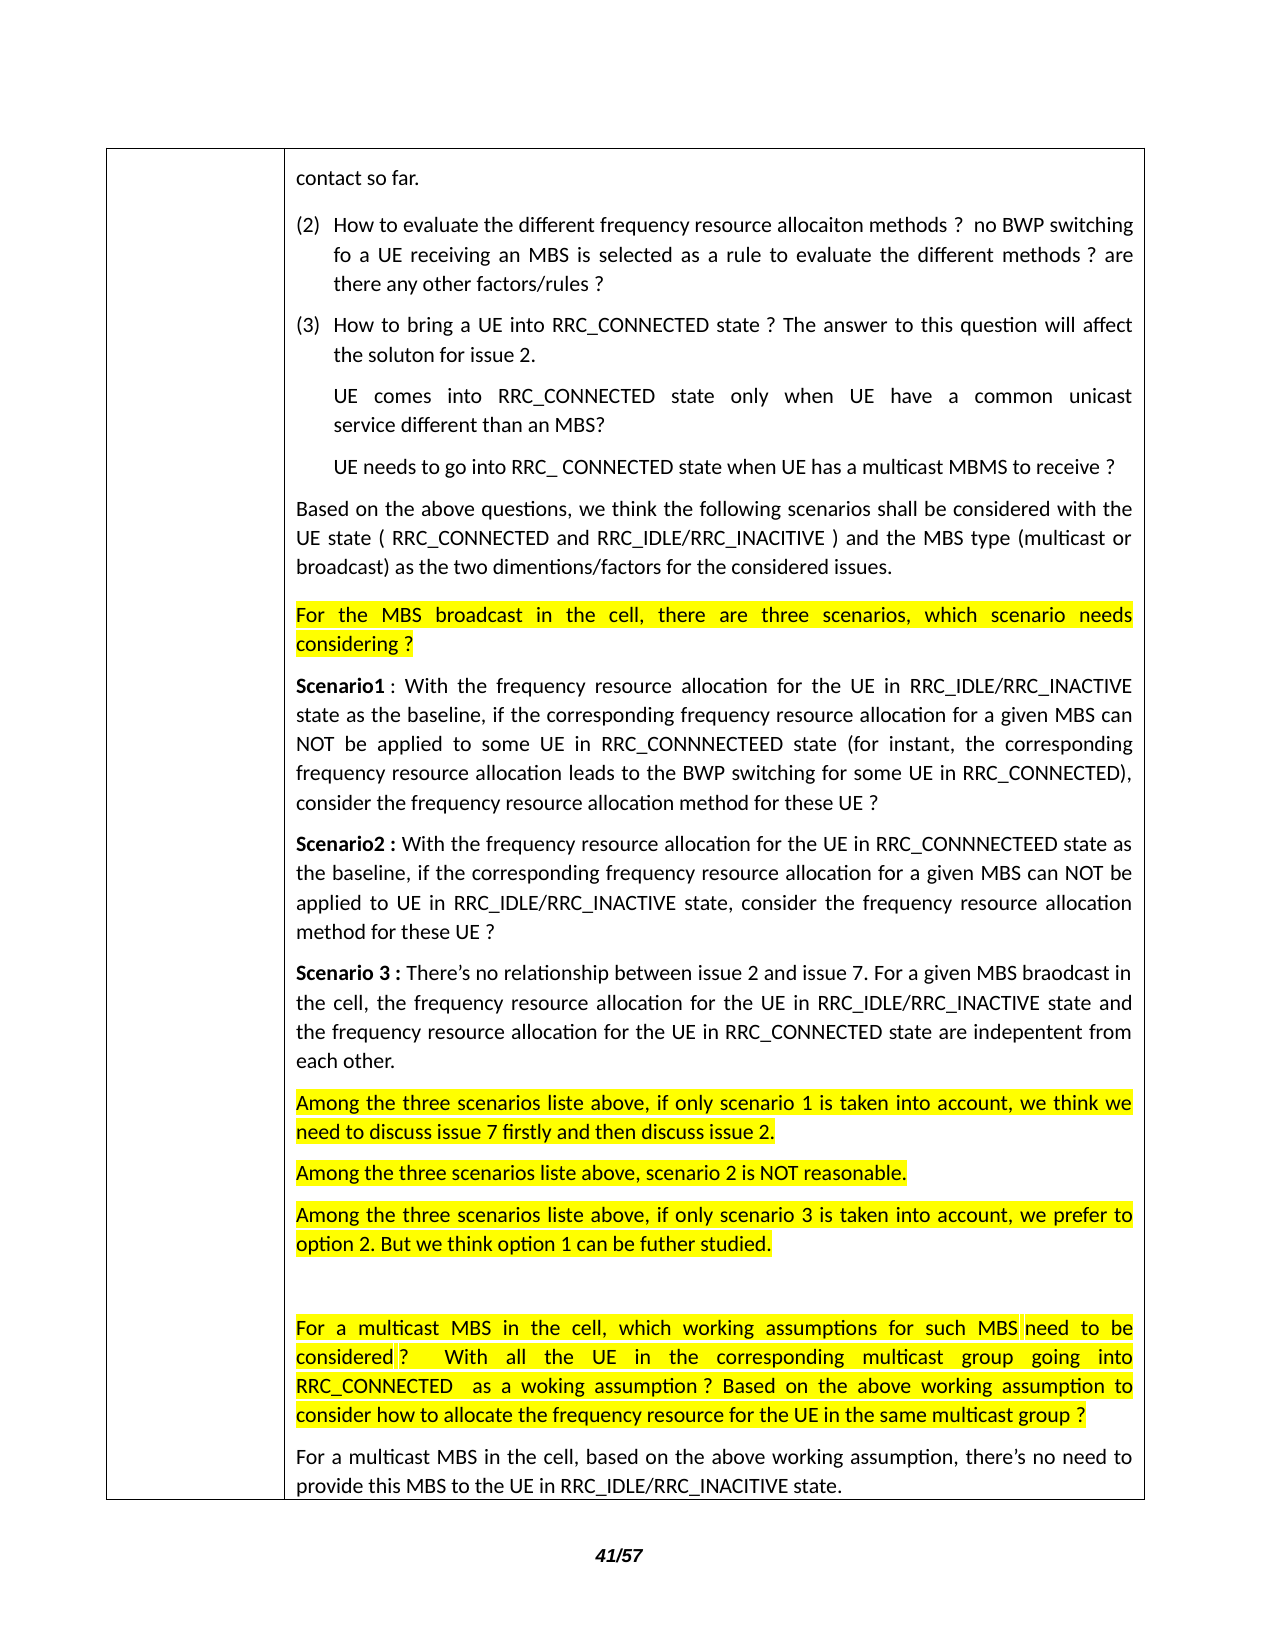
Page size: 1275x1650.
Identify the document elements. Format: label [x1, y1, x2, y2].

table_cell [285, 149, 1144, 1499]
table_cell [107, 149, 284, 1499]
